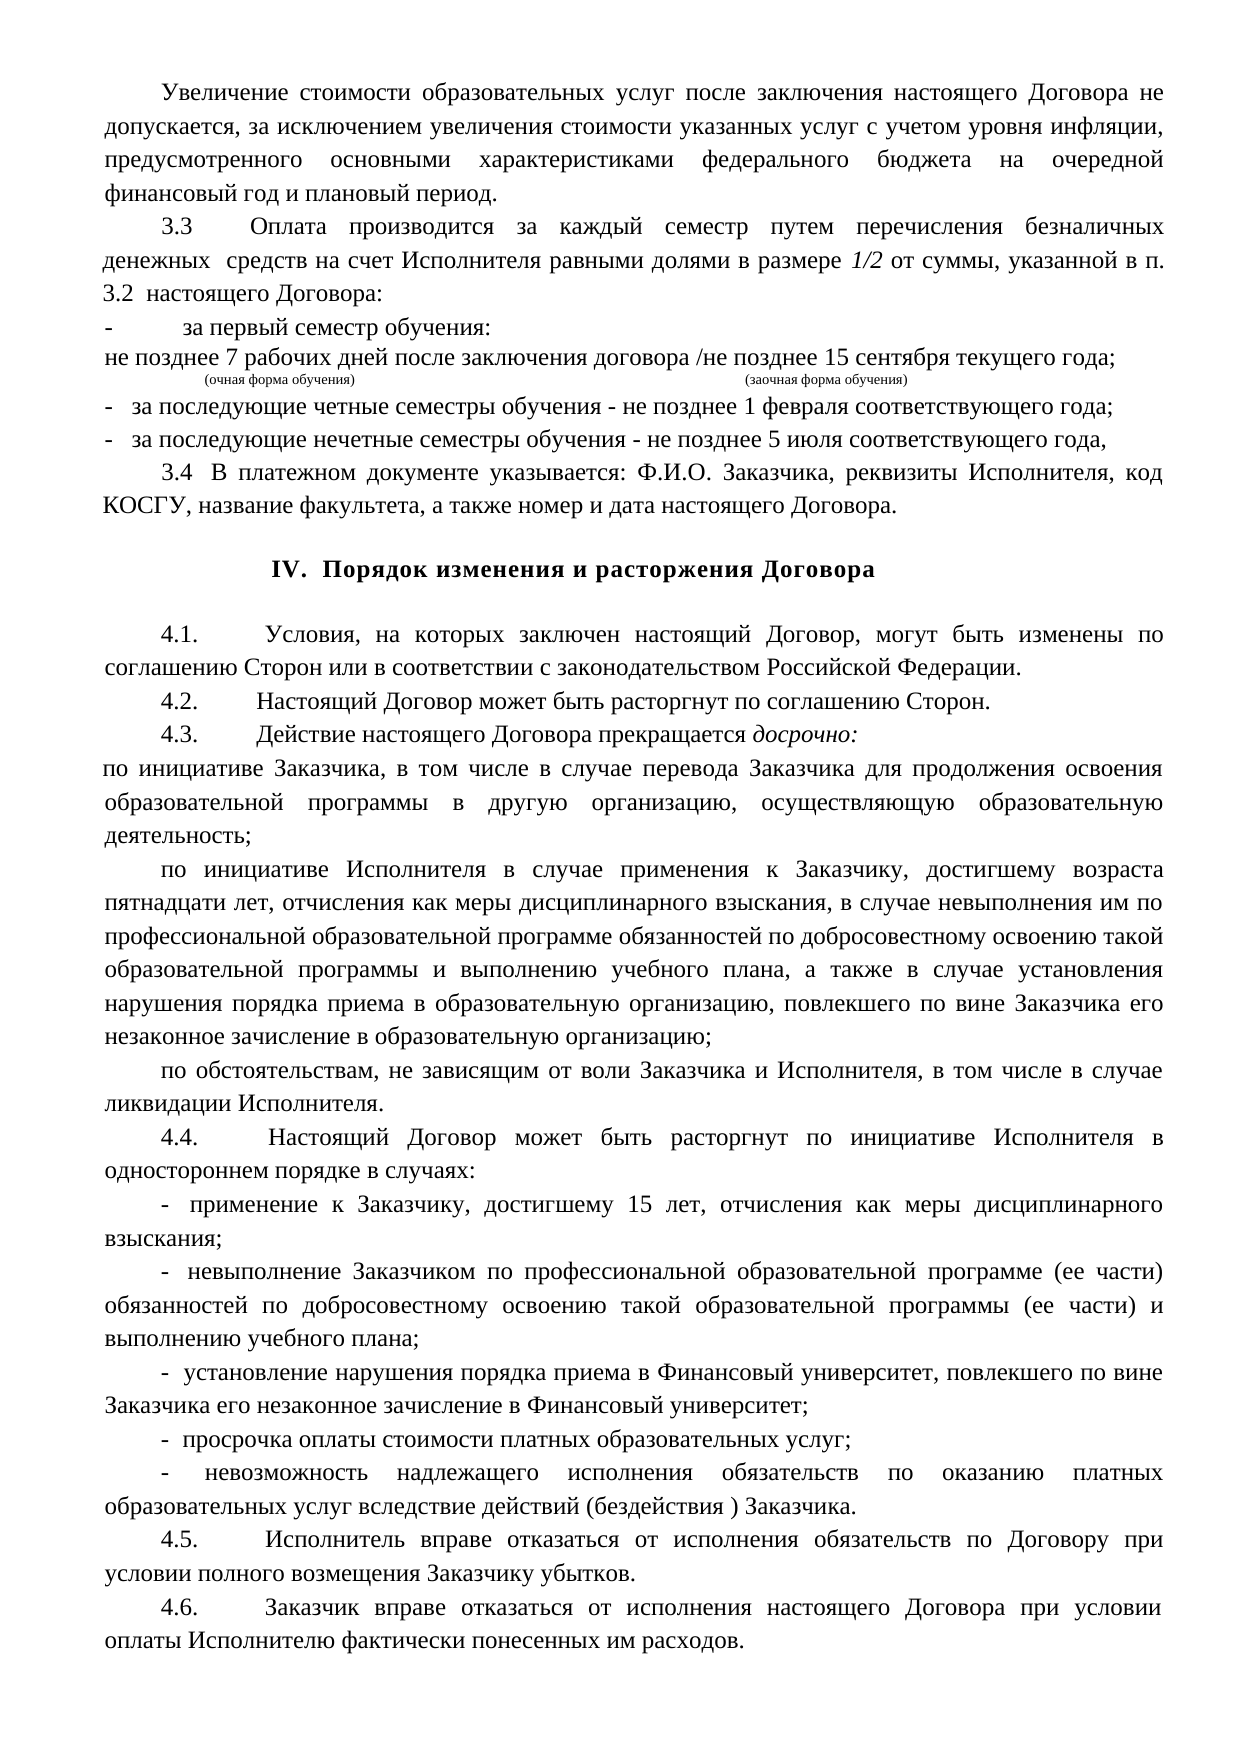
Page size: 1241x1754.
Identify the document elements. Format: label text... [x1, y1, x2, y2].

list Заказчик вправе отказаться от исполнения настоящего Договора при условии оплаты Исполнителю фактически понесенных им расходов. [104, 1588, 1162, 1655]
list Настоящий Договор может быть расторгнут по соглашению Сторон. [104, 683, 1166, 716]
text не позднее 7 рабочих дней после заключения договора /не позднее 15 сентября текущего года; [104, 342, 1164, 371]
text - за последующие нечетные семестры обучения - не позднее 5 июля соответствующего года, [104, 421, 1164, 454]
list В платежном документе указывается: Ф.И.О. Заказчика, реквизиты Исполнителя, код КОСГУ, название факультета, а также номер и дата настоящего Договора. [102, 454, 1164, 520]
text по обстоятельствам, не зависящим от воли Заказчика и Исполнителя, в том числе в случае ликвидации Исполнителя. [104, 1052, 1164, 1119]
list Настоящий Договор может быть расторгнут по инициативе Исполнителя в одностороннем порядке в случаях: [104, 1119, 1164, 1186]
text Увеличение стоимости образовательных услуг после заключения настоящего Договора не допускается, за исключением увеличения стоимости указанных услуг с учетом уровня инфляции, предусмотренного основными характеристиками федерального бюджета на очередной финансовый год и плановый период. [104, 74, 1164, 208]
list просрочка оплаты стоимости платных образовательных услуг; [104, 1421, 1166, 1454]
text по инициативе Заказчика, в том числе в случае перевода Заказчика для продолжения освоения образовательной программы в другую организацию, осуществляющую образовательную деятельность; [102, 750, 1164, 850]
list невыполнение Заказчиком по профессиональной образовательной программе (ее части) обязанностей по добросовестному освоению такой образовательной программы (ее части) и выполнению учебного плана; [104, 1253, 1164, 1353]
list невозможность надлежащего исполнения обязательств по оказанию платных образовательных услуг вследствие действий (бездействия ) Заказчика. [104, 1454, 1164, 1521]
text - за последующие четные семестры обучения - не позднее 1 февраля соответствующего года; [104, 388, 1166, 421]
list Исполнитель вправе отказаться от исполнения обязательств по Договору при условии полного возмещения Заказчику убытков. [104, 1521, 1164, 1588]
list Действие настоящего Договора прекращается досрочно: [104, 716, 1166, 750]
text по инициативе Исполнителя в случае применения к Заказчику, достигшему возраста пятнадцати лет, отчисления как меры дисциплинарного взыскания, в случае невыполнения им по профессиональной образовательной программе обязанностей по добросовестному освоению такой образовательной программы и выполнению учебного плана, а также в случае установления нарушения порядка приема в образовательную организацию, повлекшего по вине Заказчика его незаконное зачисление в образовательную организацию; [104, 850, 1164, 1052]
list применение к Заказчику, достигшему 15 лет, отчисления как меры дисциплинарного взыскания; [104, 1186, 1164, 1253]
list установление нарушения порядка приема в Финансовый университет, повлекшего по вине Заказчика его незаконное зачисление в Финансовый университет; [104, 1353, 1164, 1421]
list Условия, на которых заключен настоящий Договор, могут быть изменены по соглашению Сторон или в соответствии с законодательством Российской Федерации. [104, 616, 1164, 683]
list Порядок изменения и расторжения Договора [271, 557, 1166, 582]
text (очная форма обучения) (заочная форма обучения) [204, 371, 1166, 388]
list за первый семестр обучения: [104, 309, 1166, 342]
list Оплата производится за каждый семестр путем перечисления безналичных денежных средств на счет Исполнителя равными долями в размере 1/2 от суммы, указанной в п. 3.2 настоящего Договора: [102, 208, 1165, 309]
